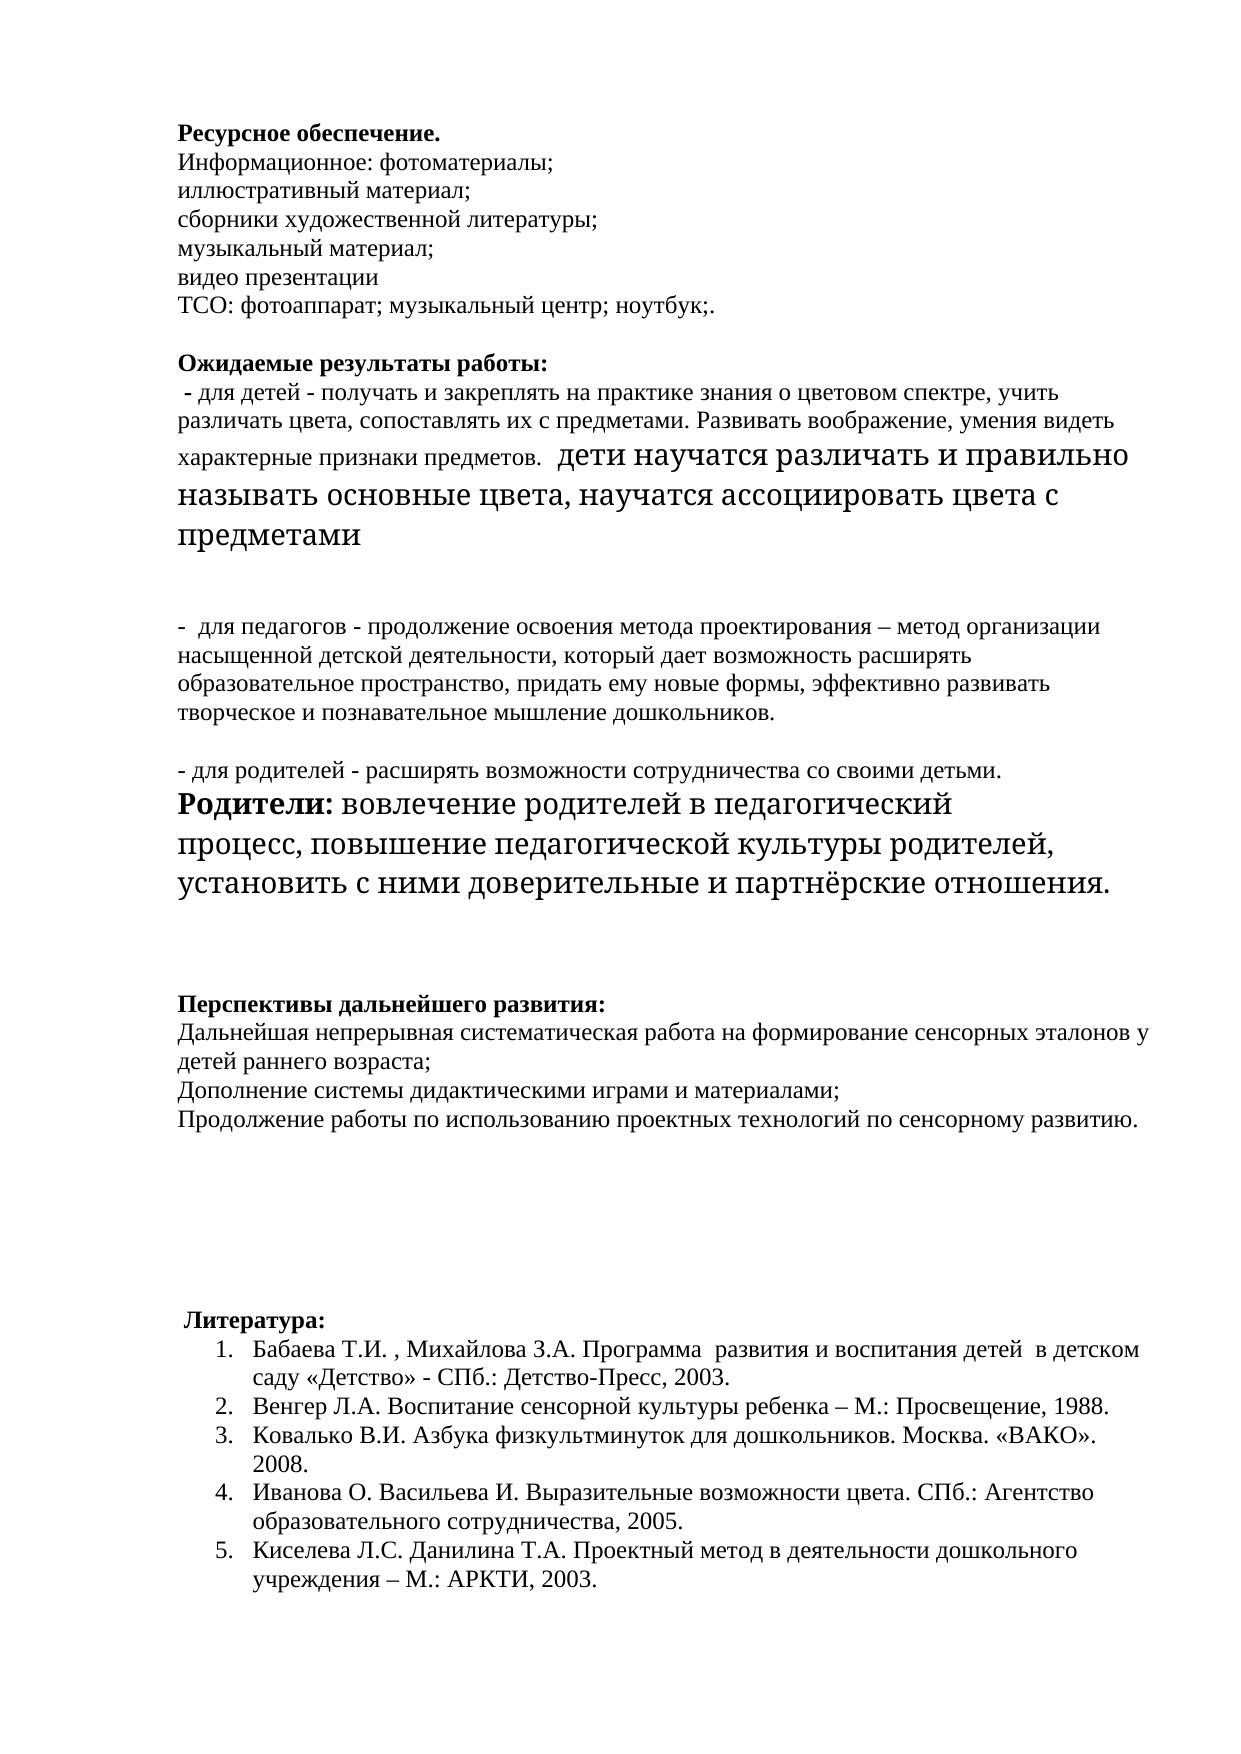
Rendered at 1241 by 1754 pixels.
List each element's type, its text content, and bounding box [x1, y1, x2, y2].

text - для детей - получать и закреплять на практике знания о цветовом спектре, учить различать цвета, сопоставлять их с предметами. Развивать воображение, умения видеть характерные признаки предметов. дети научатся различать и правильно называть основные цвета, научатся ассоциировать цвета с предметами [177, 377, 1152, 553]
text - для родителей - расширять возможности сотрудничества со своими детьми. Родители: вовлечение родителей в педагогический процесс, повышение педагогической культуры родителей, установить с ними доверительные и партнёрские отношения. [177, 755, 1152, 902]
list Ковалько В.И. Азбука физкультминуток для дошкольников. Москва. «ВАКО». 2008. [215, 1420, 1152, 1477]
text музыкальный материал; [177, 233, 1152, 262]
list Иванова О. Васильева И. Выразительные возможности цвета. СПб.: Агентство образовательного сотрудничества, 2005. [215, 1477, 1152, 1535]
text иллюстративный материал; [177, 176, 1152, 204]
text Ожидаемые результаты работы: [177, 348, 1152, 377]
list Венгер Л.А. Воспитание сенсорной культуры ребенка – М.: Просвещение, 1988. [215, 1391, 1152, 1420]
list Бабаева Т.И. , Михайлова З.А. Программа развития и воспитания детей в детском саду «Детство» - СПб.: Детство-Пресс, 2003. [215, 1334, 1152, 1391]
text видео презентации [177, 262, 1152, 291]
list Киселева Л.С. Данилина Т.А. Проектный метод в деятельности дошкольного учреждения – М.: АРКТИ, 2003. [215, 1535, 1152, 1592]
text Перспективы дальнейшего развития: [177, 989, 1152, 1017]
text Ресурсное обеспечение. [177, 118, 1152, 147]
text Дальнейшая непрерывная систематическая работа на формирование сенсорных эталонов у детей раннего возраста; Дополнение системы дидактическими играми и материалами; Продолжение работы по использованию проектных технологий по сенсорному развитию. [177, 1017, 1152, 1132]
text Информационное: фотоматериалы; [177, 147, 1152, 176]
text Литература: [177, 1305, 1152, 1334]
text ТСО: фотоаппарат; музыкальный центр; ноутбук;. [177, 291, 1152, 319]
text сборники художественной литературы; [177, 204, 1152, 233]
text - для педагогов - продолжение освоения метода проектирования – метод организации насыщенной детской деятельности, который дает возможность расширять образовательное пространство, придать ему новые формы, эффективно развивать творческое и познавательное мышление дошкольников. [177, 611, 1152, 726]
